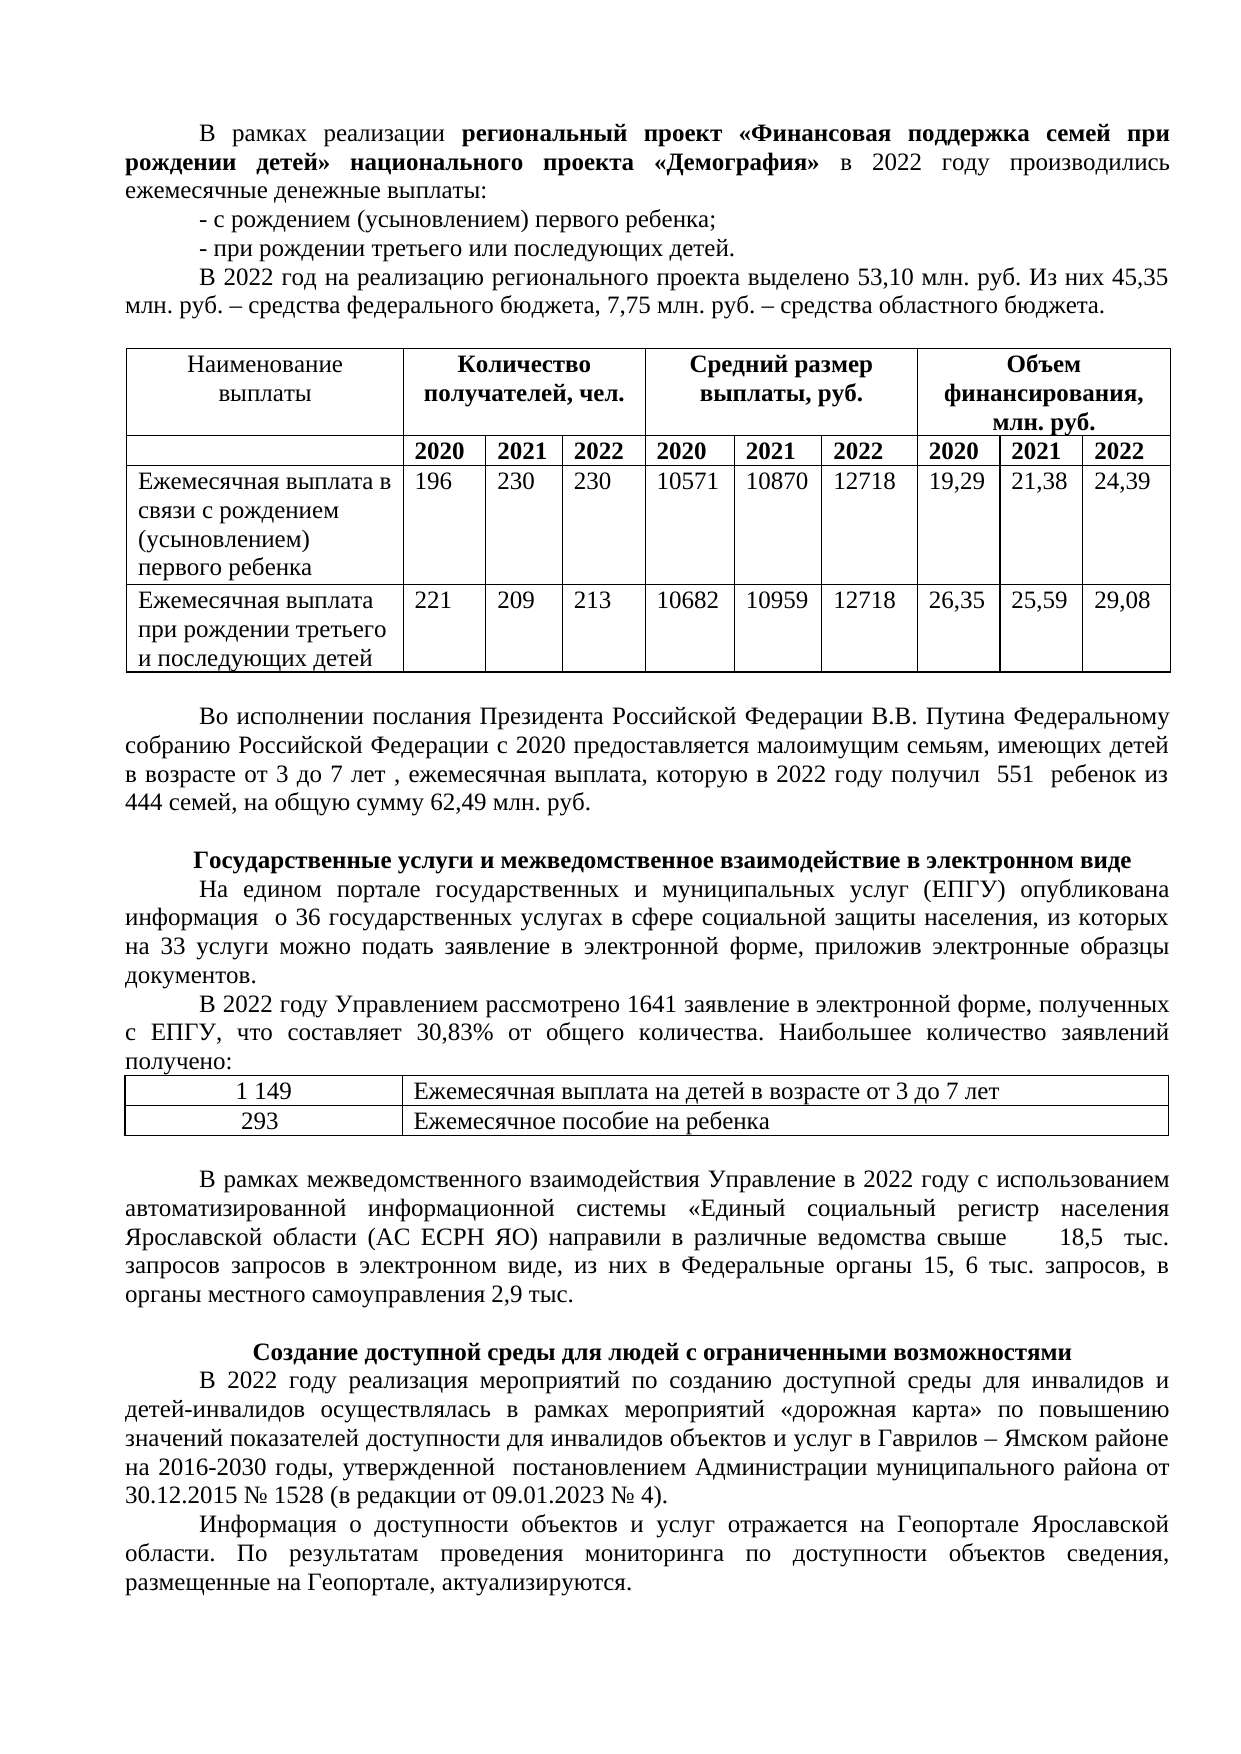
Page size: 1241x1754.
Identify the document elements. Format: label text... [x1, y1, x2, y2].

text - с рождением (усыновлением) первого ребенка; [125, 204, 1170, 233]
table_cell 26,35 [918, 585, 999, 671]
text В 2022 году реализация мероприятий по созданию доступной среды для инвалидов и детей-инвалидов осуществлялась в рамках мероприятий «дорожная карта» по повышению значений показателей доступности для инвалидов объектов и услуг в Гаврилов – Ямском районе на 2016-2030 годы, утвержденной постановлением Администрации муниципального района от 30.12.2015 № 1528 (в редакции от 09.01.2023 № 4). [125, 1366, 1170, 1509]
table_cell 10571 [646, 466, 734, 584]
table_cell 10959 [735, 585, 821, 671]
table_cell 196 [404, 466, 485, 584]
table_cell 209 [486, 585, 562, 671]
table_cell Ежемесячная выплата в связи с рождением (усыновлением) первого ребенка [127, 466, 403, 584]
text На едином портале государственных и муниципальных услуг (ЕПГУ) опубликована информация о 36 государственных услугах в сфере социальной защиты населения, из которых на 33 услуги можно подать заявление в электронной форме, приложив электронные образцы документов. [125, 874, 1170, 989]
table_cell 213 [563, 585, 645, 671]
table_cell 2022 [563, 436, 645, 465]
table_header Средний размер выплаты, руб. [646, 349, 917, 435]
table_cell 12718 [822, 466, 917, 584]
table_cell 2020 [918, 436, 999, 465]
text В рамках реализации региональный проект «Финансовая поддержка семей при рождении детей» национального проекта «Демография» в 2022 году производились ежемесячные денежные выплаты: [125, 118, 1170, 204]
text Во исполнении послания Президента Российской Федерации В.В. Путина Федеральному собранию Российской Федерации с 2020 предоставляется малоимущим семьям, имеющих детей в возрасте от 3 до 7 лет , ежемесячная выплата, которую в 2022 году получил 551 ребенок из 444 семей, на общую сумму 62,49 млн. руб. [125, 701, 1170, 816]
table_cell 29,08 [1083, 585, 1170, 671]
table_header Количество получателей, чел. [404, 349, 645, 435]
text Информация о доступности объектов и услуг отражается на Геопортале Ярославской области. По результатам проведения мониторинга по доступности объектов сведения, размещенные на Геопортале, актуализируются. [125, 1509, 1170, 1596]
table_cell Ежемесячное пособие на ребенка [403, 1106, 1168, 1134]
table_cell 2020 [646, 436, 734, 465]
text - при рождении третьего или последующих детей. [125, 233, 1170, 262]
table_cell 230 [563, 466, 645, 584]
table_cell 221 [404, 585, 485, 671]
table_cell [127, 436, 403, 465]
table_cell 2021 [1001, 436, 1082, 465]
table_cell 2022 [1083, 436, 1170, 465]
table_cell 12718 [822, 585, 917, 671]
table_cell 230 [486, 466, 562, 584]
text Государственные услуги и межведомственное взаимодействие в электронном виде [125, 845, 1170, 874]
table_cell 2022 [822, 436, 917, 465]
text В 2022 год на реализацию регионального проекта выделено 53,10 млн. руб. Из них 45,35 млн. руб. – средства федерального бюджета, 7,75 млн. руб. – средства областного бюджета. [125, 262, 1170, 319]
table_header 1 149 [126, 1076, 402, 1105]
table_cell Ежемесячная выплата при рождении третьего и последующих детей [127, 585, 403, 671]
table_cell 25,59 [1001, 585, 1082, 671]
table_cell 293 [126, 1106, 402, 1134]
table_cell 10870 [735, 466, 821, 584]
table_cell 19,29 [918, 466, 999, 584]
table_cell 10682 [646, 585, 734, 671]
table_cell 2021 [735, 436, 821, 465]
table_header Ежемесячная выплата на детей в возрасте от 3 до 7 лет [403, 1076, 1168, 1105]
table_cell 24,39 [1083, 466, 1170, 584]
table_cell 2021 [486, 436, 562, 465]
table_cell 21,38 [1001, 466, 1082, 584]
text В 2022 году Управлением рассмотрено 1641 заявление в электронной форме, полученных с ЕПГУ, что составляет 30,83% от общего количества. Наибольшее количество заявлений получено: [125, 989, 1170, 1075]
text В рамках межведомственного взаимодействия Управление в 2022 году с использованием автоматизированной информационной системы «Единый социальный регистр населения Ярославской области (АС ЕСРН ЯО) направили в различные ведомства свыше 18,5 тыс. запросов запросов в электронном виде, из них в Федеральные органы 15, 6 тыс. запросов, в органы местного самоуправления 2,9 тыс. [125, 1164, 1170, 1308]
table_cell 2020 [404, 436, 485, 465]
table_header Объем финансирования, млн. руб. [918, 349, 1170, 435]
table_header Наименование выплаты [127, 349, 403, 435]
text Создание доступной среды для людей с ограниченными возможностями [125, 1337, 1170, 1366]
